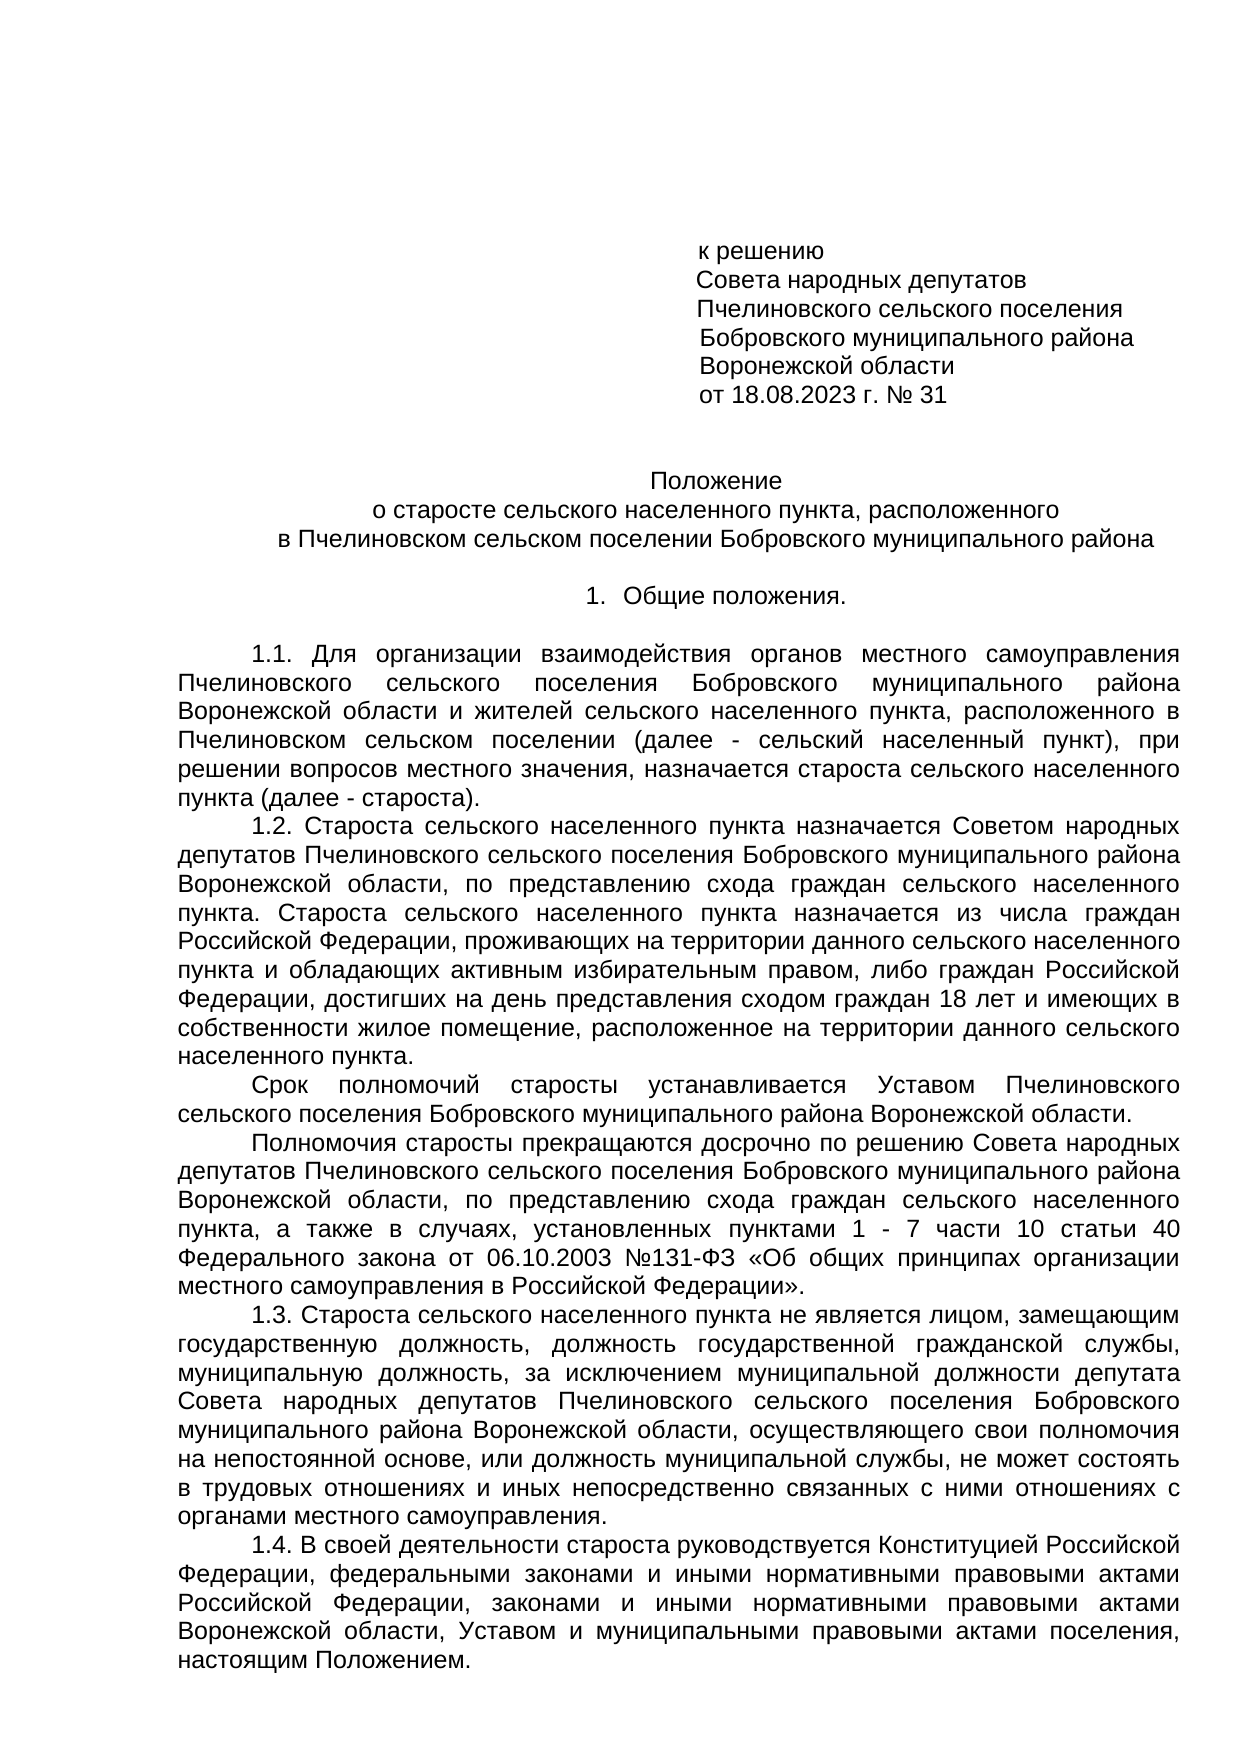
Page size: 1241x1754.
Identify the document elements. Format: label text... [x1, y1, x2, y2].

text Совета народных депутатов [177, 265, 1181, 294]
text Бобровского муниципального района [177, 322, 1181, 351]
text Срок полномочий старосты устанавливается Уставом Пчелиновского сельского поселения Бобровского муниципального района Воронежской области. [177, 1070, 1181, 1127]
text Воронежской области [177, 351, 1181, 380]
text 1.4. В своей деятельности староста руководствуется Конституцией Российской Федерации, федеральными законами и иными нормативными правовыми актами Российской Федерации, законами и иными нормативными правовыми актами Воронежской области, Уставом и муниципальными правовыми актами поселения, настоящим Положением. [177, 1530, 1181, 1674]
text в Пчелиновском сельском поселении Бобровского муниципального района [177, 524, 1181, 552]
text 1.1. Для организации взаимодействия органов местного самоуправления Пчелиновского сельского поселения Бобровского муниципального района Воронежской области и жителей сельского населенного пункта, расположенного в Пчелиновском сельском поселении (далее - сельский населенный пункт), при решении вопросов местного значения, назначается староста сельского населенного пункта (далее - староста). [177, 639, 1181, 811]
text от 18.08.2023 г. № 31 [177, 380, 1181, 409]
text к решению [177, 236, 1181, 265]
text Пчелиновского сельского поселения [177, 294, 1181, 322]
text 1.3. Староста сельского населенного пункта не является лицом, замещающим государственную должность, должность государственной гражданской службы, муниципальную должность, за исключением муниципальной должности депутата Совета народных депутатов Пчелиновского сельского поселения Бобровского муниципального района Воронежской области, осуществляющего свои полномочия на непостоянной основе, или должность муниципальной службы, не может состоять в трудовых отношениях и иных непосредственно связанных с ними отношениях с органами местного самоуправления. [177, 1300, 1181, 1530]
text Положение [177, 466, 1181, 495]
text Полномочия старосты прекращаются досрочно по решению Совета народных депутатов Пчелиновского сельского поселения Бобровского муниципального района Воронежской области, по представлению схода граждан сельского населенного пункта, а также в случаях, установленных пунктами 1 - 7 части 10 статьи 40 Федерального закона от 06.10.2003 №131-ФЗ «Об общих принципах организации местного самоуправления в Российской Федерации». [177, 1127, 1181, 1300]
list Общие положения. [251, 581, 1181, 610]
text 1.2. Староста сельского населенного пункта назначается Советом народных депутатов Пчелиновского сельского поселения Бобровского муниципального района Воронежской области, по представлению схода граждан сельского населенного пункта. Староста сельского населенного пункта назначается из числа граждан Российской Федерации, проживающих на территории данного сельского населенного пункта и обладающих активным избирательным правом, либо граждан Российской Федерации, достигших на день представления сходом граждан 18 лет и имеющих в собственности жилое помещение, расположенное на территории данного сельского населенного пункта. [177, 811, 1181, 1070]
text о старосте сельского населенного пункта, расположенного [177, 495, 1181, 524]
